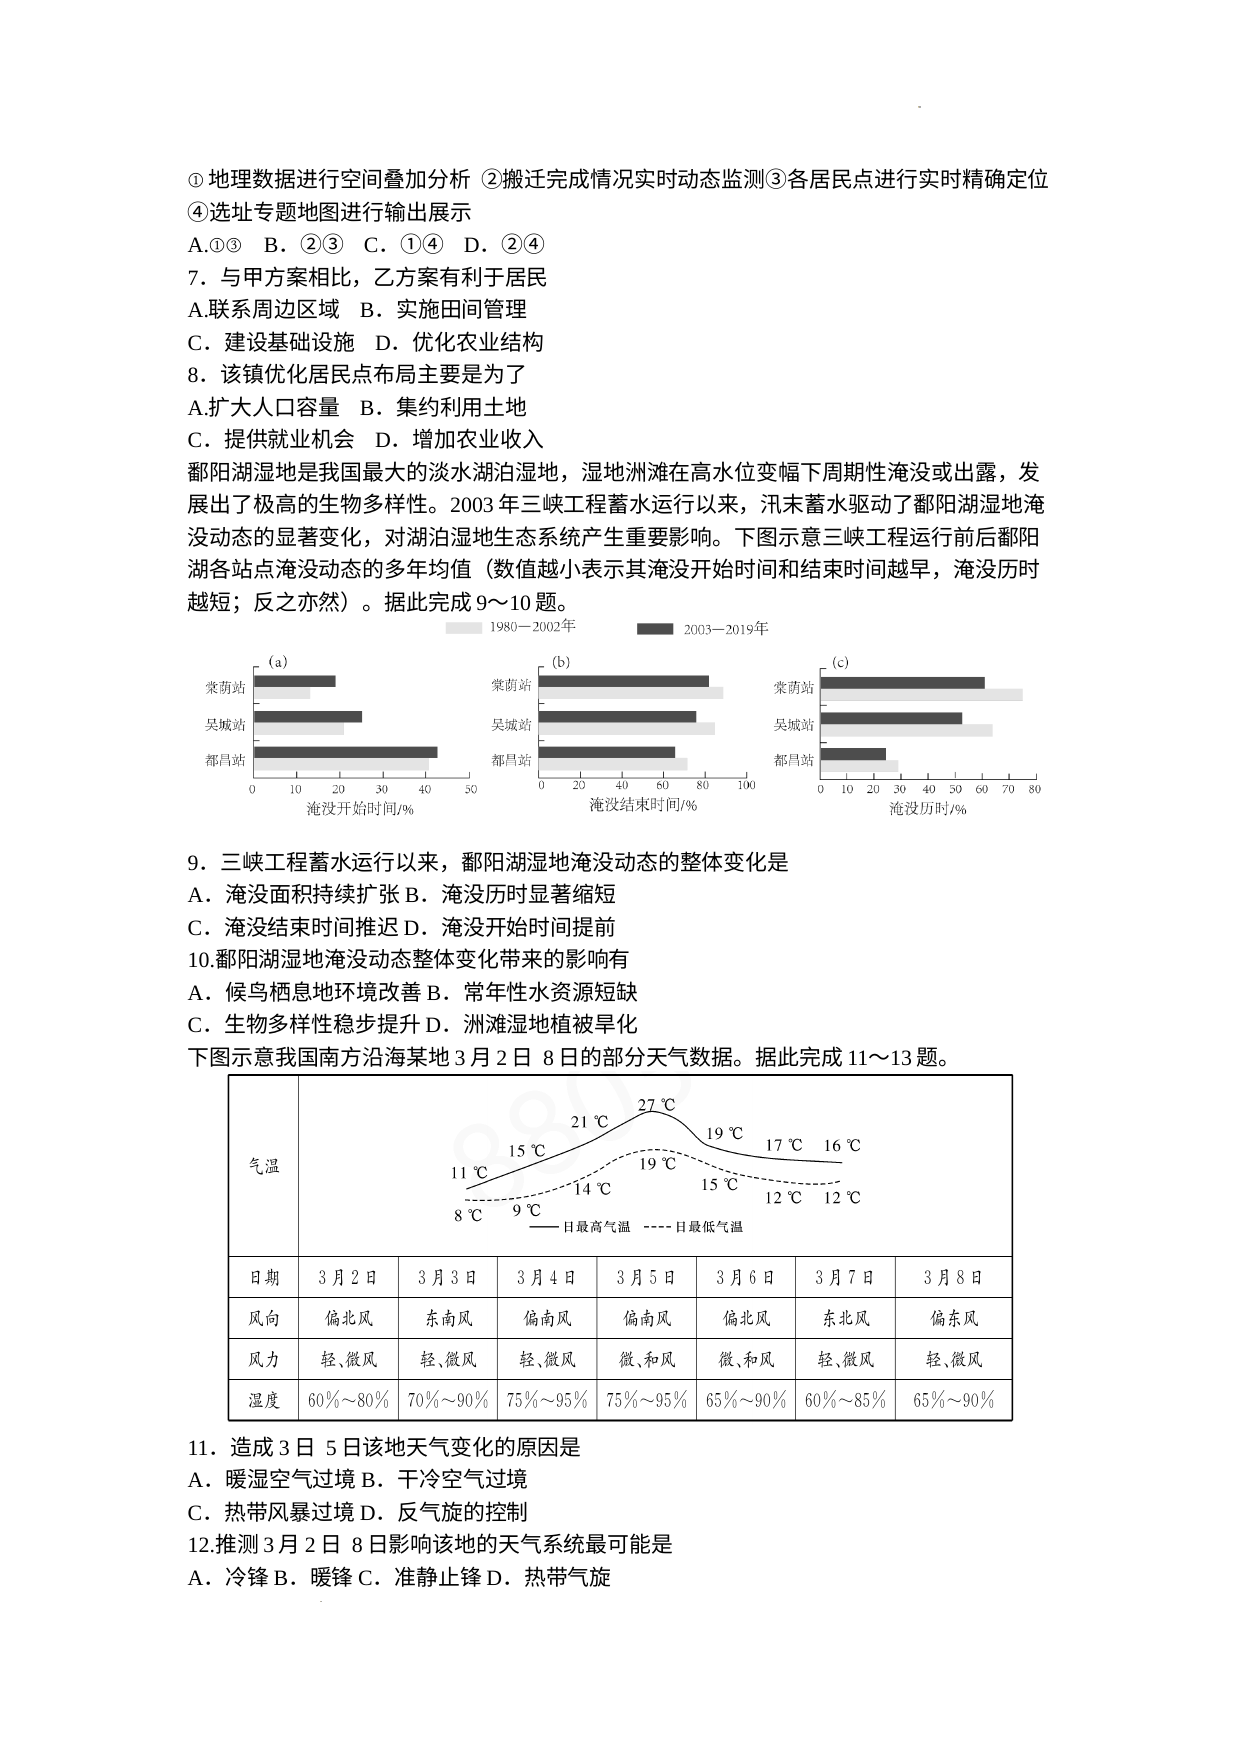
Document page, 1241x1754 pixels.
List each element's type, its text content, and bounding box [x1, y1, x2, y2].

text 10.鄱阳湖湿地淹没动态整体变化带来的影响有 [187, 942, 1053, 974]
text A.联系周边区域 B．实施田间管理 [187, 292, 1053, 324]
text 鄱阳湖湿地是我国最大的淡水湖泊湿地，湿地洲滩在高水位变幅下周期性淹没或出露，发展出了极高的生物多样性。2003年三峡工程蓄水运行以来，汛末蓄水驱动了鄱阳湖湿地淹没动态的显著变化，对湖泊湿地生态系统产生重要影响。下图示意三峡工程运行前后鄱阳湖各站点淹没动态的多年均值（数值越小表示其淹没开始时间和结束时间越早，淹没历时越短；反之亦然）。据此完成9～10题。 [187, 454, 1053, 616]
text 12.推测3月2日 8日影响该地的天气系统最可能是 [187, 1527, 1053, 1559]
text 8．该镇优化居民点布局主要是为了 [187, 357, 1053, 389]
text C．热带风暴过境D．反气旋的控制 [187, 1494, 1053, 1527]
text A．候鸟栖息地环境改善B．常年性水资源短缺 [187, 974, 1053, 1007]
text C．生物多样性稳步提升D．洲滩湿地植被旱化 [187, 1007, 1053, 1039]
text 下图示意我国南方沿海某地3月2日 8日的部分天气数据。据此完成11～13题。 [187, 1039, 1053, 1072]
text A.扩大人口容量 B．集约利用土地 [187, 389, 1053, 422]
text A．淹没面积持续扩张B．淹没历时显著缩短 [187, 877, 1053, 909]
picture [223, 1071, 1017, 1425]
text 7．与甲方案相比，乙方案有利于居民 [187, 259, 1053, 292]
text C．提供就业机会 D．增加农业收入 [187, 422, 1053, 454]
picture [187, 616, 1053, 818]
text A．暖湿空气过境B．干冷空气过境 [187, 1462, 1053, 1494]
text 9．三峡工程蓄水运行以来，鄱阳湖湿地淹没动态的整体变化是 [187, 844, 1053, 877]
text C．建设基础设施 D．优化农业结构 [187, 324, 1053, 357]
text A．冷锋B．暖锋C．准静止锋D．热带气旋 [187, 1559, 1053, 1592]
text A.①③ B．②③ C．①④ D．②④ [187, 227, 1053, 259]
text C．淹没结束时间推迟D．淹没开始时间提前 [187, 909, 1053, 942]
text ①地理数据进行空间叠加分析 ②搬迁完成情况实时动态监测③各居民点进行实时精确定位④选址专题地图进行输出展示 [187, 162, 1053, 227]
text 11．造成3日 5日该地天气变化的原因是 [187, 1429, 1053, 1462]
